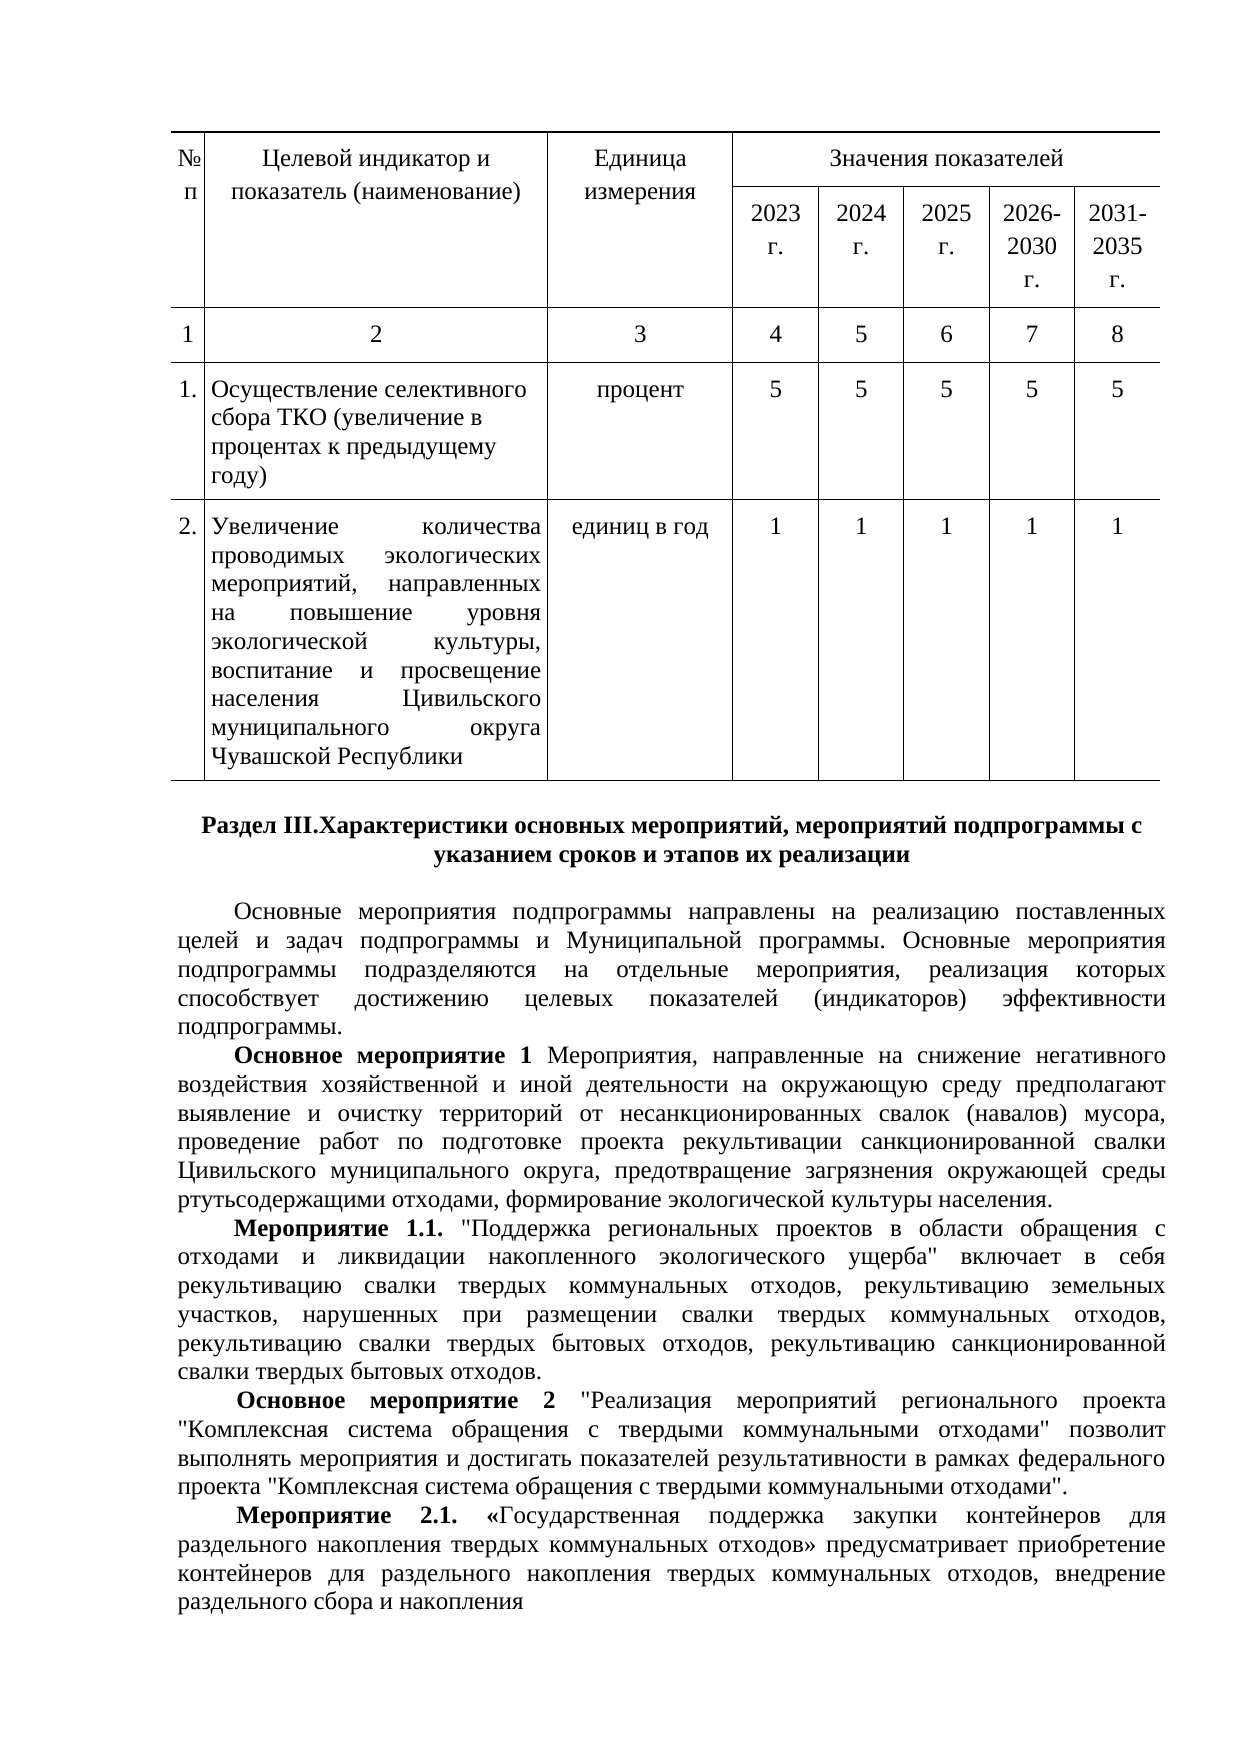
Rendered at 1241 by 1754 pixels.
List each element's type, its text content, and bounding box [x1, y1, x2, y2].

text Основное мероприятие 2 "Реализация мероприятий регионального проекта "Комплексная система обращения с твердыми коммунальными отходами" позволит выполнять мероприятия и достигать показателей результативности в рамках федерального проекта "Комплексная система обращения с твердыми коммунальными отходами". [177, 1385, 1167, 1500]
table_cell 2024 г. [819, 187, 903, 307]
text Мероприятие 2.1. «Государственная поддержка закупки контейнеров для раздельного накопления твердых коммунальных отходов» предусматривает приобретение контейнеров для раздельного накопления твердых коммунальных отходов, внедрение раздельного сбора и накопления [177, 1500, 1167, 1615]
table_cell 2 [205, 308, 547, 362]
table_cell процент [548, 363, 732, 499]
table_cell 2026-2030 г. [990, 187, 1074, 307]
table_cell 5 [733, 363, 818, 499]
table_cell 5 [1075, 363, 1160, 499]
table_header Единица измерения [548, 133, 732, 307]
table_cell 1 [171, 308, 204, 362]
text Мероприятие 1.1. "Поддержка региональных проектов в области обращения с отходами и ликвидации накопленного экологического ущерба" включает в себя рекультивацию свалки твердых коммунальных отходов, рекультивацию земельных участков, нарушенных при размещении свалки твердых коммунальных отходов, рекультивацию свалки твердых бытовых отходов, рекультивацию санкционированной свалки твердых бытовых отходов. [177, 1213, 1167, 1385]
table_cell 2. [171, 500, 204, 780]
table_header № п [171, 133, 204, 307]
table_cell 5 [990, 363, 1074, 499]
table_cell 2025 г. [904, 187, 989, 307]
table_cell 1 [1075, 500, 1160, 780]
table_cell 3 [548, 308, 732, 362]
table_cell 2023 г. [733, 187, 818, 307]
table_header Значения показателей [733, 133, 1160, 186]
table_cell Увеличение количества проводимых экологических мероприятий, направленных на повышение уровня экологической культуры, воспитание и просвещение населения Цивильского муниципального округа Чувашской Республики [205, 500, 547, 780]
table_cell 4 [733, 308, 818, 362]
table_cell 8 [1075, 308, 1160, 362]
table_cell 1 [904, 500, 989, 780]
table_cell 1 [819, 500, 903, 780]
table_cell 5 [819, 308, 903, 362]
text Раздел III.Характеристики основных мероприятий, мероприятий подпрограммы с указанием сроков и этапов их реализации [177, 810, 1167, 868]
table_cell 1 [733, 500, 818, 780]
table_cell 5 [904, 363, 989, 499]
table_cell 6 [904, 308, 989, 362]
table_cell 1. [171, 363, 204, 499]
table_cell Осуществление селективного сбора ТКО (увеличение в процентах к предыдущему году) [205, 363, 547, 499]
table_cell единиц в год [548, 500, 732, 780]
table_cell 7 [990, 308, 1074, 362]
text Основные мероприятия подпрограммы направлены на реализацию поставленных целей и задач подпрограммы и Муниципальной программы. Основные мероприятия подпрограммы подразделяются на отдельные мероприятия, реализация которых способствует достижению целевых показателей (индикаторов) эффективности подпрограммы. [177, 896, 1167, 1040]
table_cell 1 [990, 500, 1074, 780]
table_cell 5 [819, 363, 903, 499]
text Основное мероприятие 1 Мероприятия, направленные на снижение негативного воздействия хозяйственной и иной деятельности на окружающую среду предполагают выявление и очистку территорий от несанкционированных свалок (навалов) мусора, проведение работ по подготовке проекта рекультивации санкционированной свалки Цивильского муниципального округа, предотвращение загрязнения окружающей среды ртутьсодержащими отходами, формирование экологической культуры населения. [177, 1040, 1167, 1213]
table_cell 2031-2035 г. [1075, 187, 1160, 307]
table_header Целевой индикатор и показатель (наименование) [205, 133, 547, 307]
